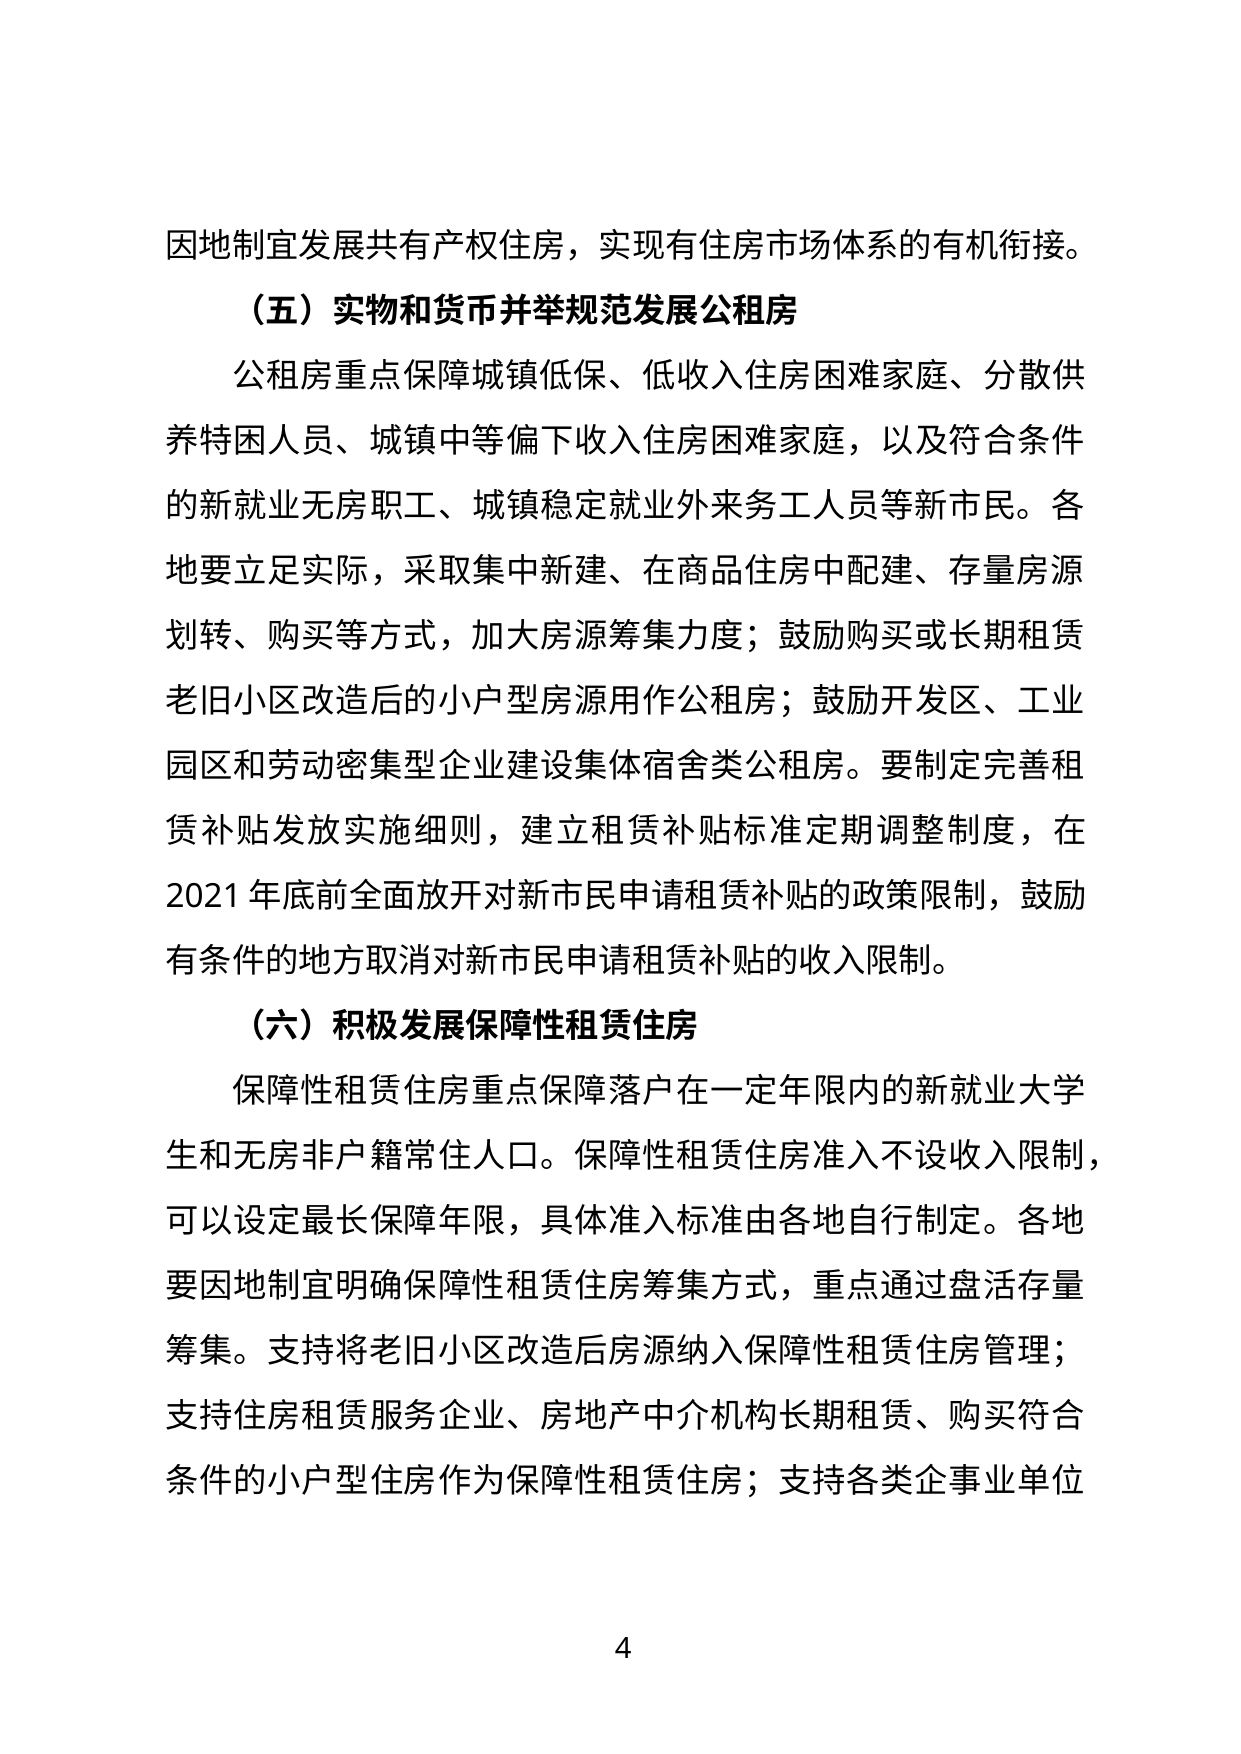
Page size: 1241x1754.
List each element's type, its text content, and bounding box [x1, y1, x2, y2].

text 公租房重点保障城镇低保、低收入住房困难家庭、分散供养特困人员、城镇中等偏下收入住房困难家庭，以及符合条件的新就业无房职工、城镇稳定就业外来务工人员等新市民。各地要立足实际，采取集中新建、在商品住房中配建、存量房源划转、购买等方式，加大房源筹集力度；鼓励购买或长期租赁老旧小区改造后的小户型房源用作公租房；鼓励开发区、工业园区和劳动密集型企业建设集体宿舍类公租房。要制定完善租赁补贴发放实施细则，建立租赁补贴标准定期调整制度，在2021年底前全面放开对新市民申请租赁补贴的政策限制，鼓励有条件的地方取消对新市民申请租赁补贴的收入限制。 [165, 341, 1087, 991]
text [165, 1056, 1087, 1511]
text （六）积极发展保障性租赁住房 [165, 991, 1087, 1056]
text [165, 211, 1087, 276]
text （五）实物和货币并举规范发展公租房 [165, 276, 1087, 341]
